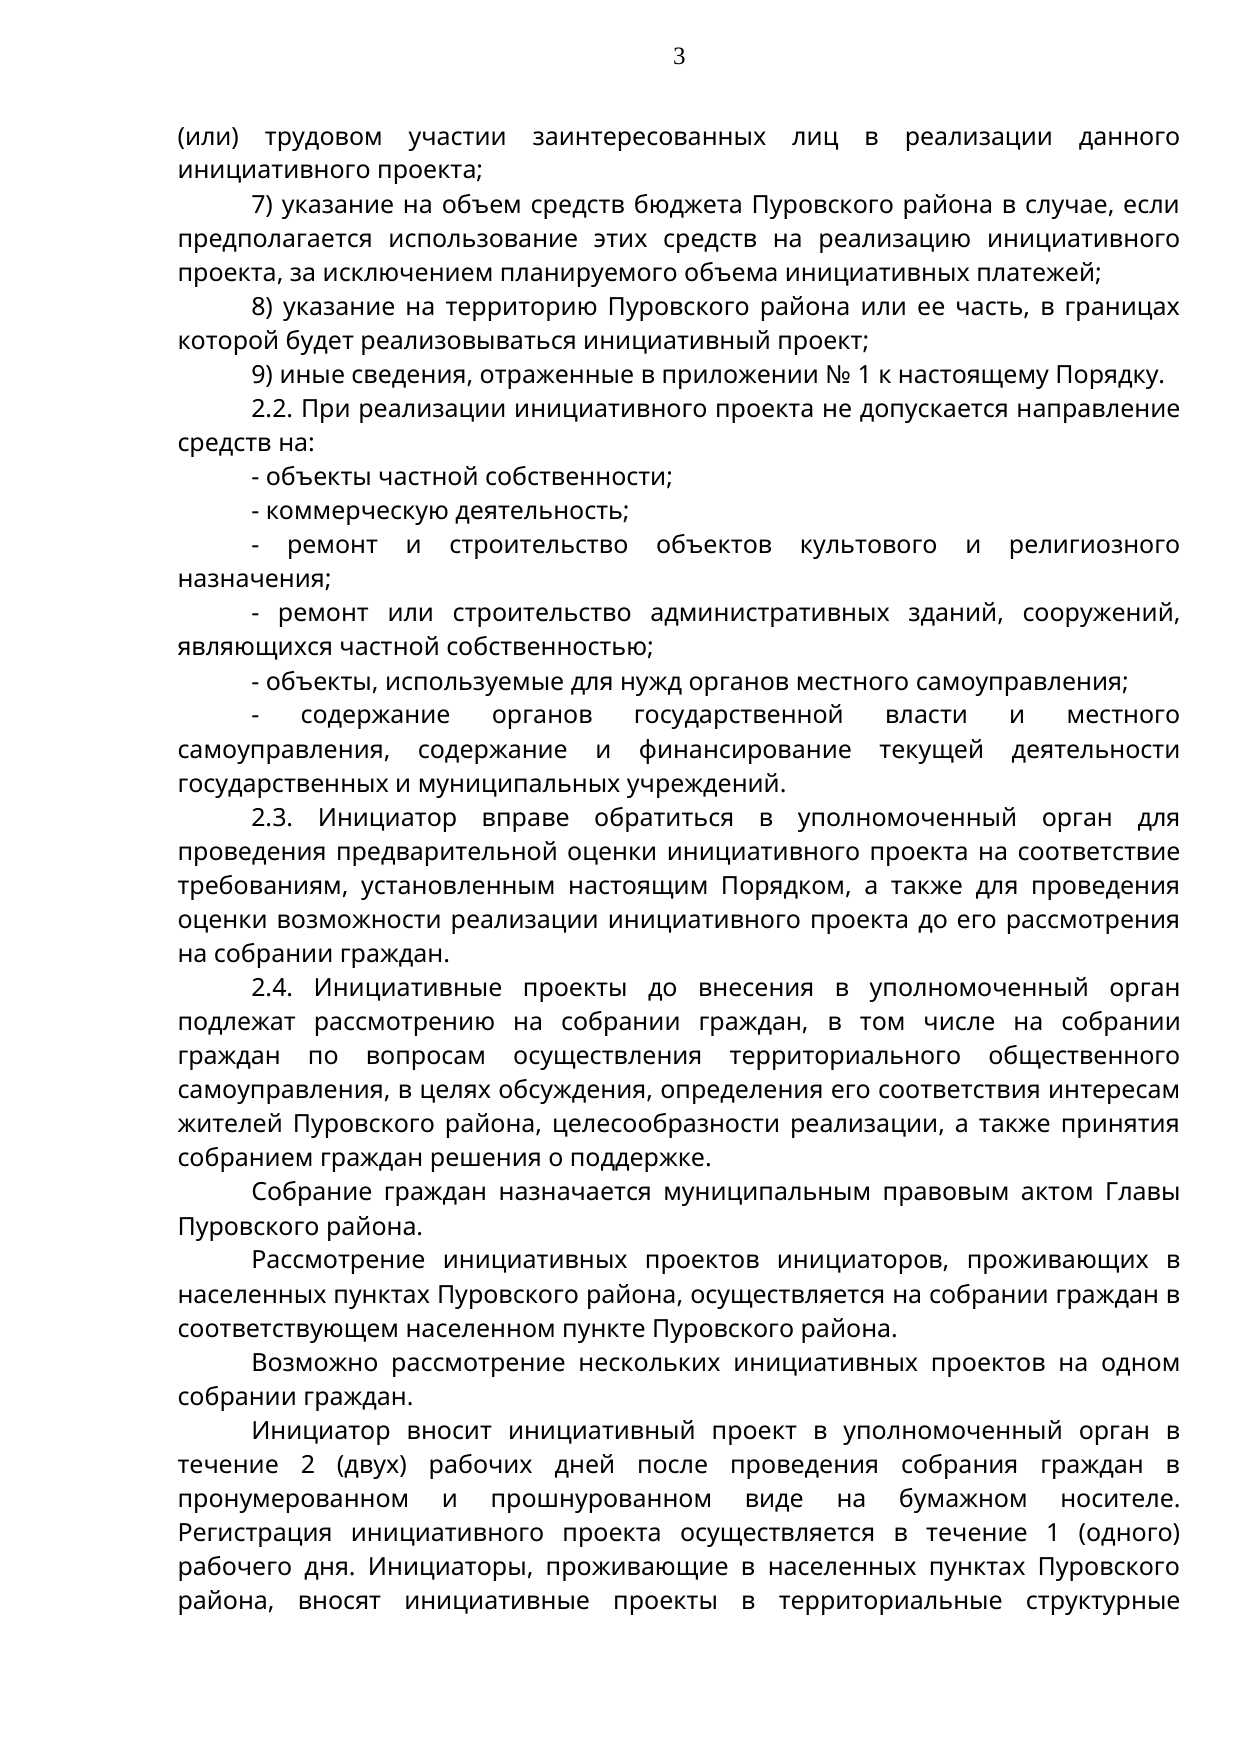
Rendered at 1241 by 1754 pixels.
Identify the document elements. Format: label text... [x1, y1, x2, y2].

text 7) указание на объем средств бюджета Пуровского района в случае, если предполагается использование этих средств на реализацию инициативного проекта, за исключением планируемого объема инициативных платежей; [177, 186, 1181, 288]
text 2.4. Инициативные проекты до внесения в уполномоченный орган подлежат рассмотрению на собрании граждан, в том числе на собрании граждан по вопросам осуществления территориального общественного самоуправления, в целях обсуждения, определения его соответствия интересам жителей Пуровского района, целесообразности реализации, а также принятия собранием граждан решения о поддержке. [177, 970, 1181, 1174]
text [177, 1412, 1181, 1617]
text - объекты частной собственности; [177, 459, 1181, 493]
text - содержание органов государственной власти и местного самоуправления, содержание и финансирование текущей деятельности государственных и муниципальных учреждений. [177, 697, 1181, 799]
text 2.2. При реализации инициативного проекта не допускается направление средств на: [177, 391, 1181, 459]
text 8) указание на территорию Пуровского района или ее часть, в границах которой будет реализовываться инициативный проект; [177, 288, 1181, 357]
text - ремонт и строительство объектов культового и религиозного назначения; [177, 527, 1181, 595]
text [177, 118, 1181, 186]
text Собрание граждан назначается муниципальным правовым актом Главы Пуровского района. [177, 1174, 1181, 1242]
text Рассмотрение инициативных проектов инициаторов, проживающих в населенных пунктах Пуровского района, осуществляется на собрании граждан в соответствующем населенном пункте Пуровского района. [177, 1242, 1181, 1344]
text - объекты, используемые для нужд органов местного самоуправления; [177, 663, 1181, 697]
text - коммерческую деятельность; [177, 493, 1181, 527]
text 9) иные сведения, отраженные в приложении № 1 к настоящему Порядку. [177, 357, 1181, 391]
text - ремонт или строительство административных зданий, сооружений, являющихся частной собственностью; [177, 595, 1181, 663]
text Возможно рассмотрение нескольких инициативных проектов на одном собрании граждан. [177, 1344, 1181, 1412]
text 2.3. Инициатор вправе обратиться в уполномоченный орган для проведения предварительной оценки инициативного проекта на соответствие требованиям, установленным настоящим Порядком, а также для проведения оценки возможности реализации инициативного проекта до его рассмотрения на собрании граждан. [177, 799, 1181, 970]
